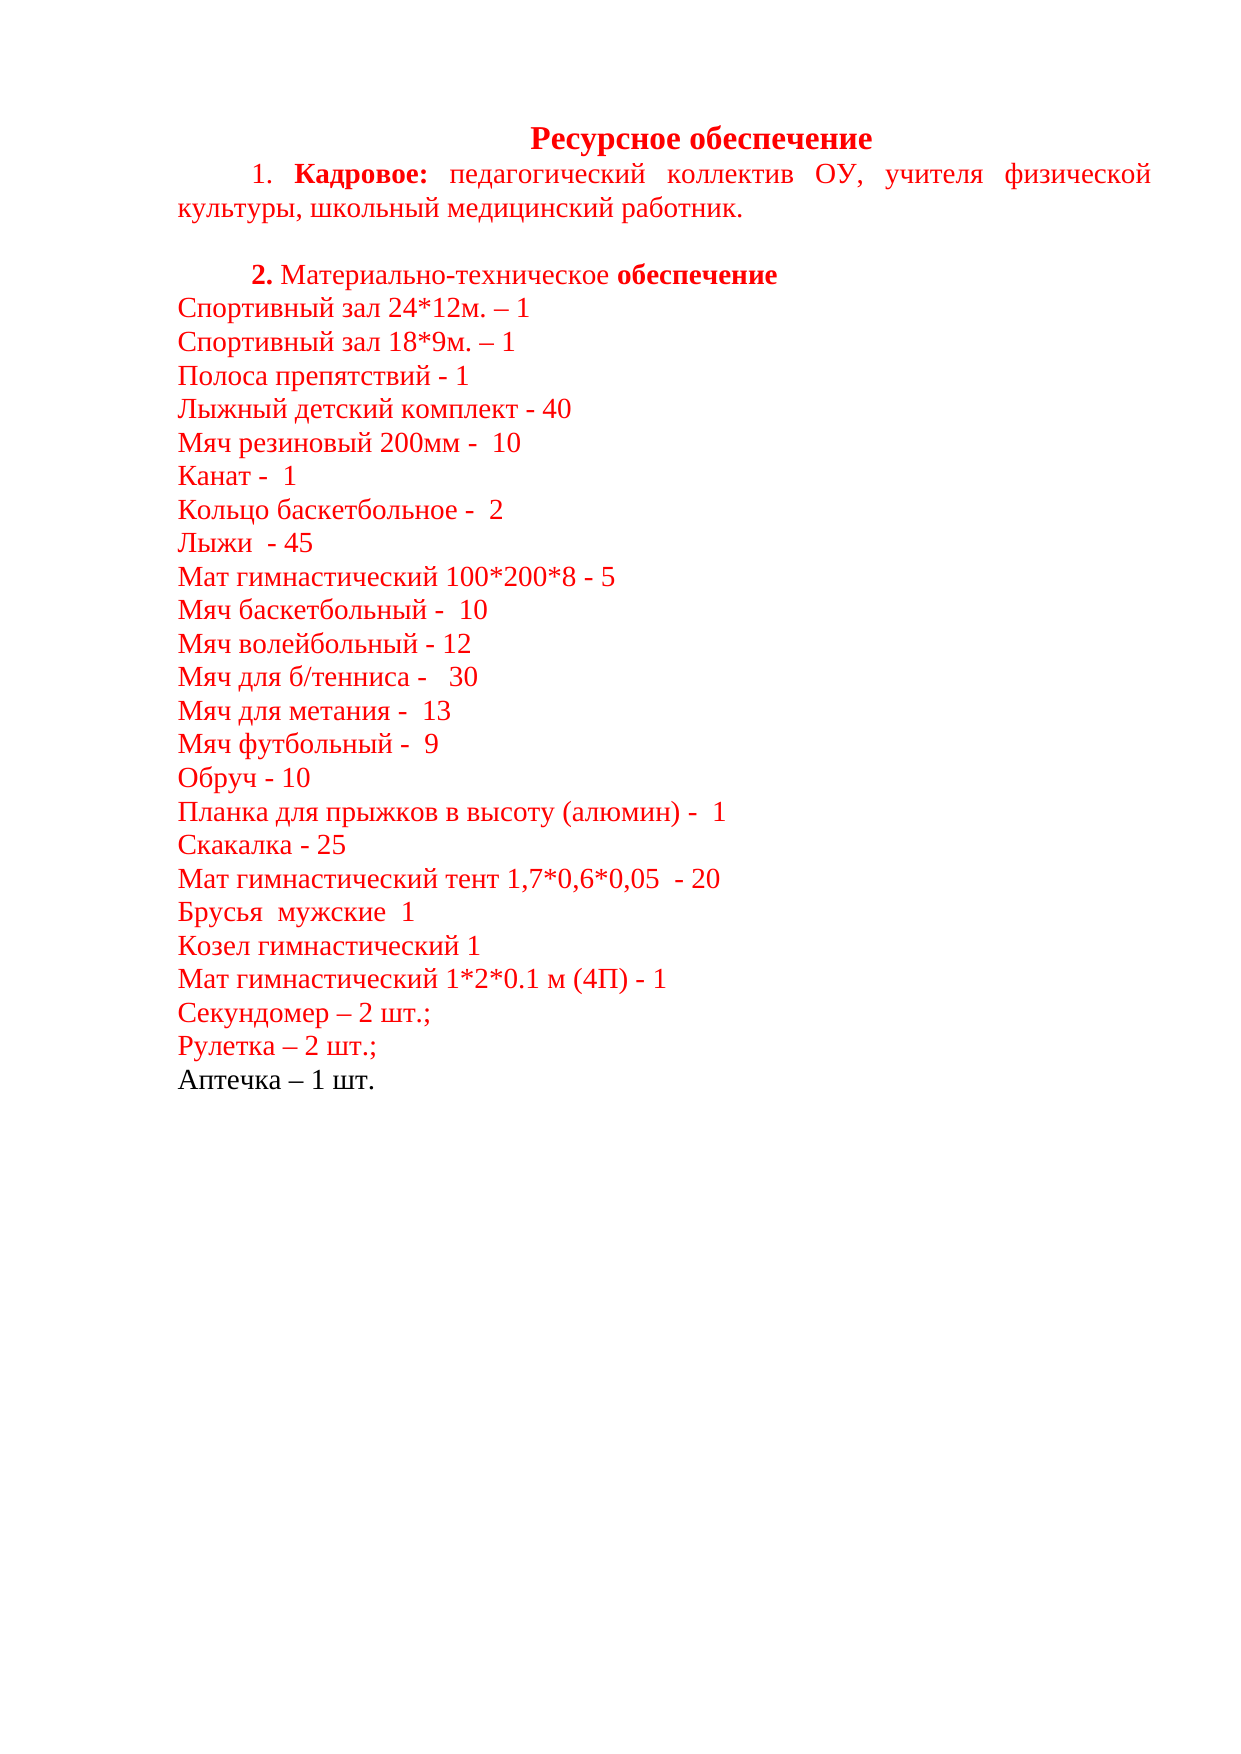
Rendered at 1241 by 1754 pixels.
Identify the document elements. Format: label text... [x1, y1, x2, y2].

text Мат гимнастический тент 1,7*0,6*0,05 - 20 [177, 861, 1152, 894]
text Лыжный детский комплект - 40 [177, 391, 1152, 425]
text Канат - 1 [177, 458, 1152, 492]
text Мяч футбольный - 9 [177, 727, 1152, 760]
text Секундомер – 2 шт.; [177, 995, 1152, 1028]
subtitle Ресурсное обеспечение [177, 118, 1152, 156]
text Мяч баскетбольный - 10 [177, 592, 1152, 626]
text Мяч для б/тенниса - 30 [177, 659, 1152, 693]
text Мяч для метания - 13 [177, 693, 1152, 727]
text 2. Материально-техническое обеспечение [251, 257, 1152, 291]
text Брусья мужские 1 [177, 894, 1152, 928]
text Кольцо баскетбольное - 2 [177, 492, 1152, 525]
text Обруч - 10 [177, 760, 1152, 794]
text Спортивный зал 18*9м. – 1 [177, 324, 1152, 358]
text 1. Кадровое: педагогический коллектив ОУ, учителя физической культуры, школьный медицинский работник. [177, 156, 1152, 223]
text Мат гимнастический 100*200*8 - 5 [177, 559, 1152, 592]
text Мяч резиновый 200мм - 10 [177, 425, 1152, 458]
text Аптечка – 1 шт. [177, 1062, 1152, 1096]
text Мяч волейбольный - 12 [177, 626, 1152, 659]
text Мат гимнастический 1*2*0.1 м (4П) - 1 [177, 961, 1152, 995]
text Скакалка - 25 [177, 827, 1152, 861]
text Рулетка – 2 шт.; [177, 1028, 1152, 1062]
text Планка для прыжков в высоту (алюмин) - 1 [177, 794, 1152, 827]
text Козел гимнастический 1 [177, 928, 1152, 961]
text Спортивный зал 24*12м. – 1 [177, 291, 1152, 324]
text Лыжи - 45 [177, 525, 1152, 559]
text Полоса препятствий - 1 [177, 358, 1152, 391]
